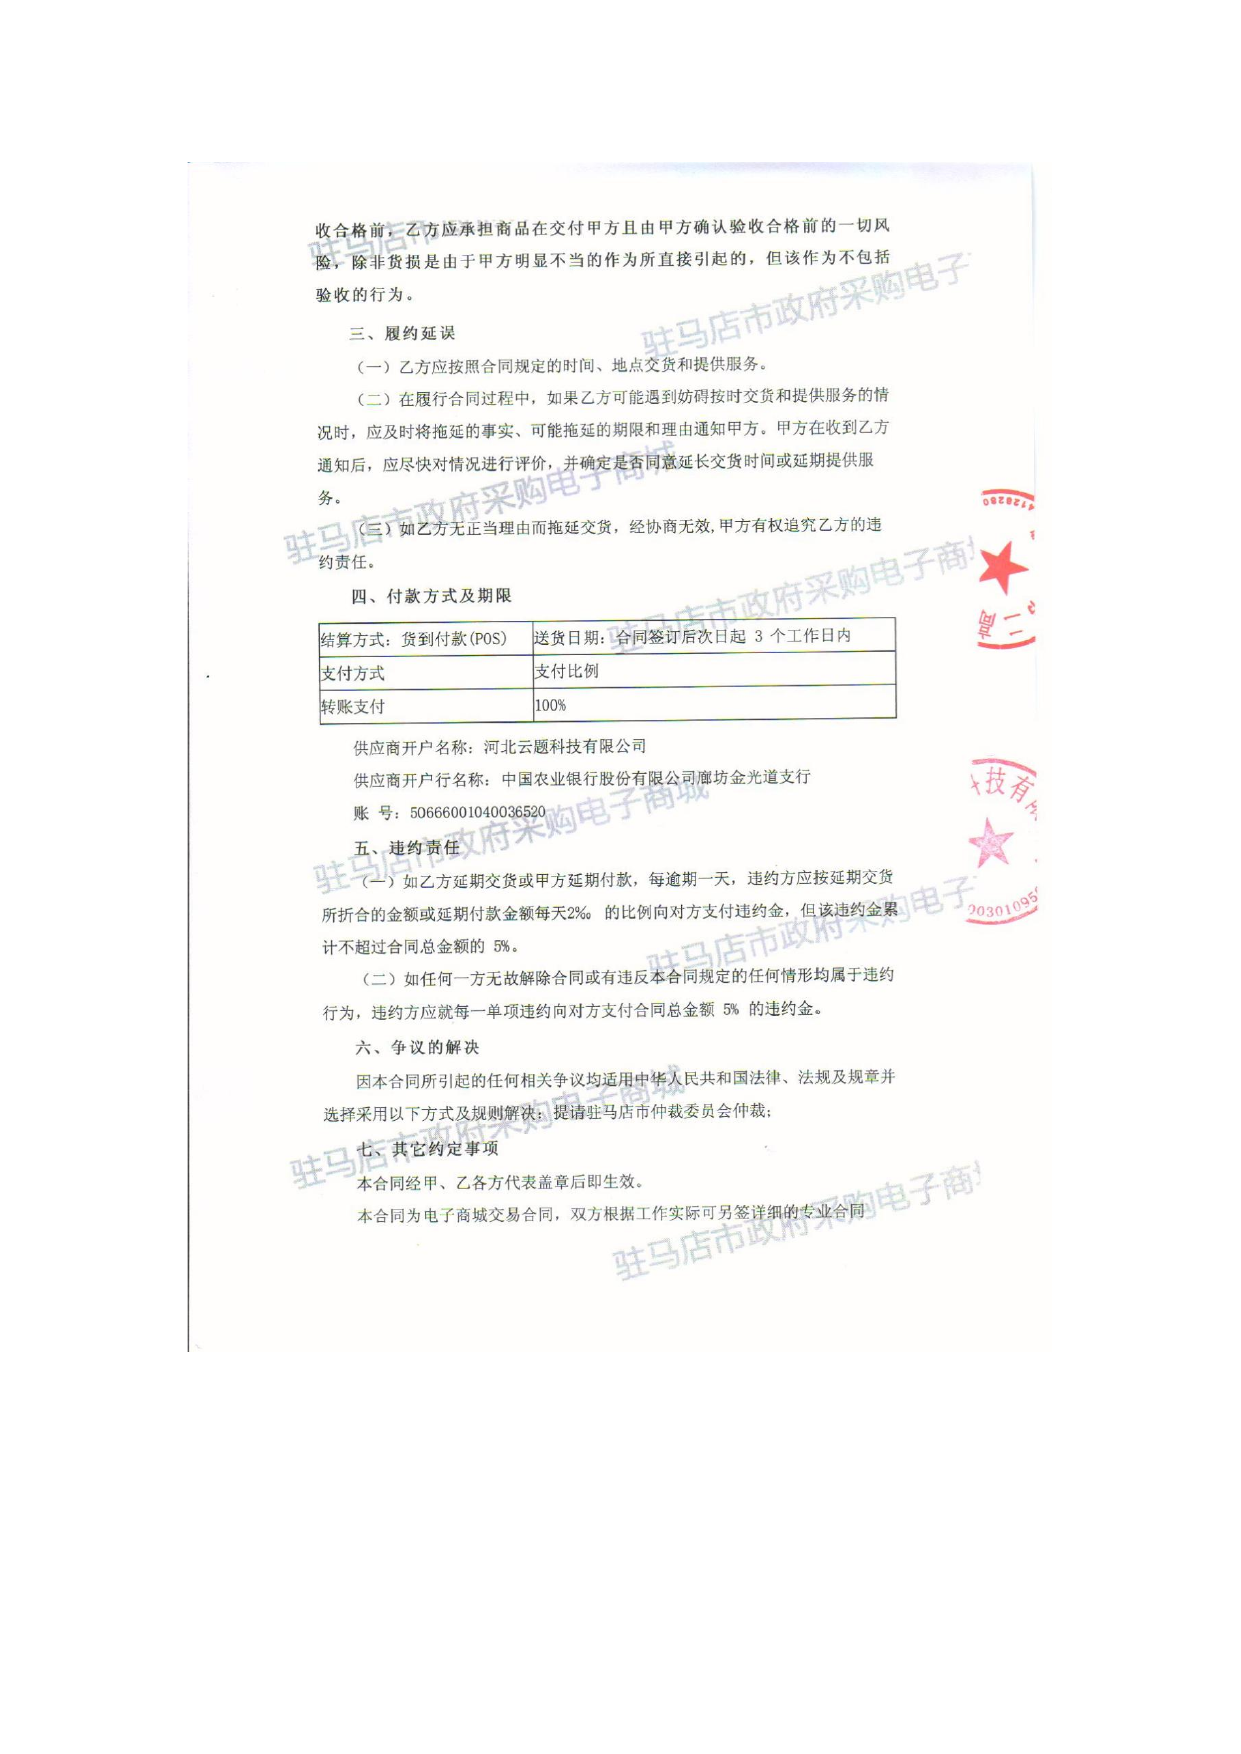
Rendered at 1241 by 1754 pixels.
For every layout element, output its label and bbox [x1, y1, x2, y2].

picture [187, 162, 1052, 1352]
